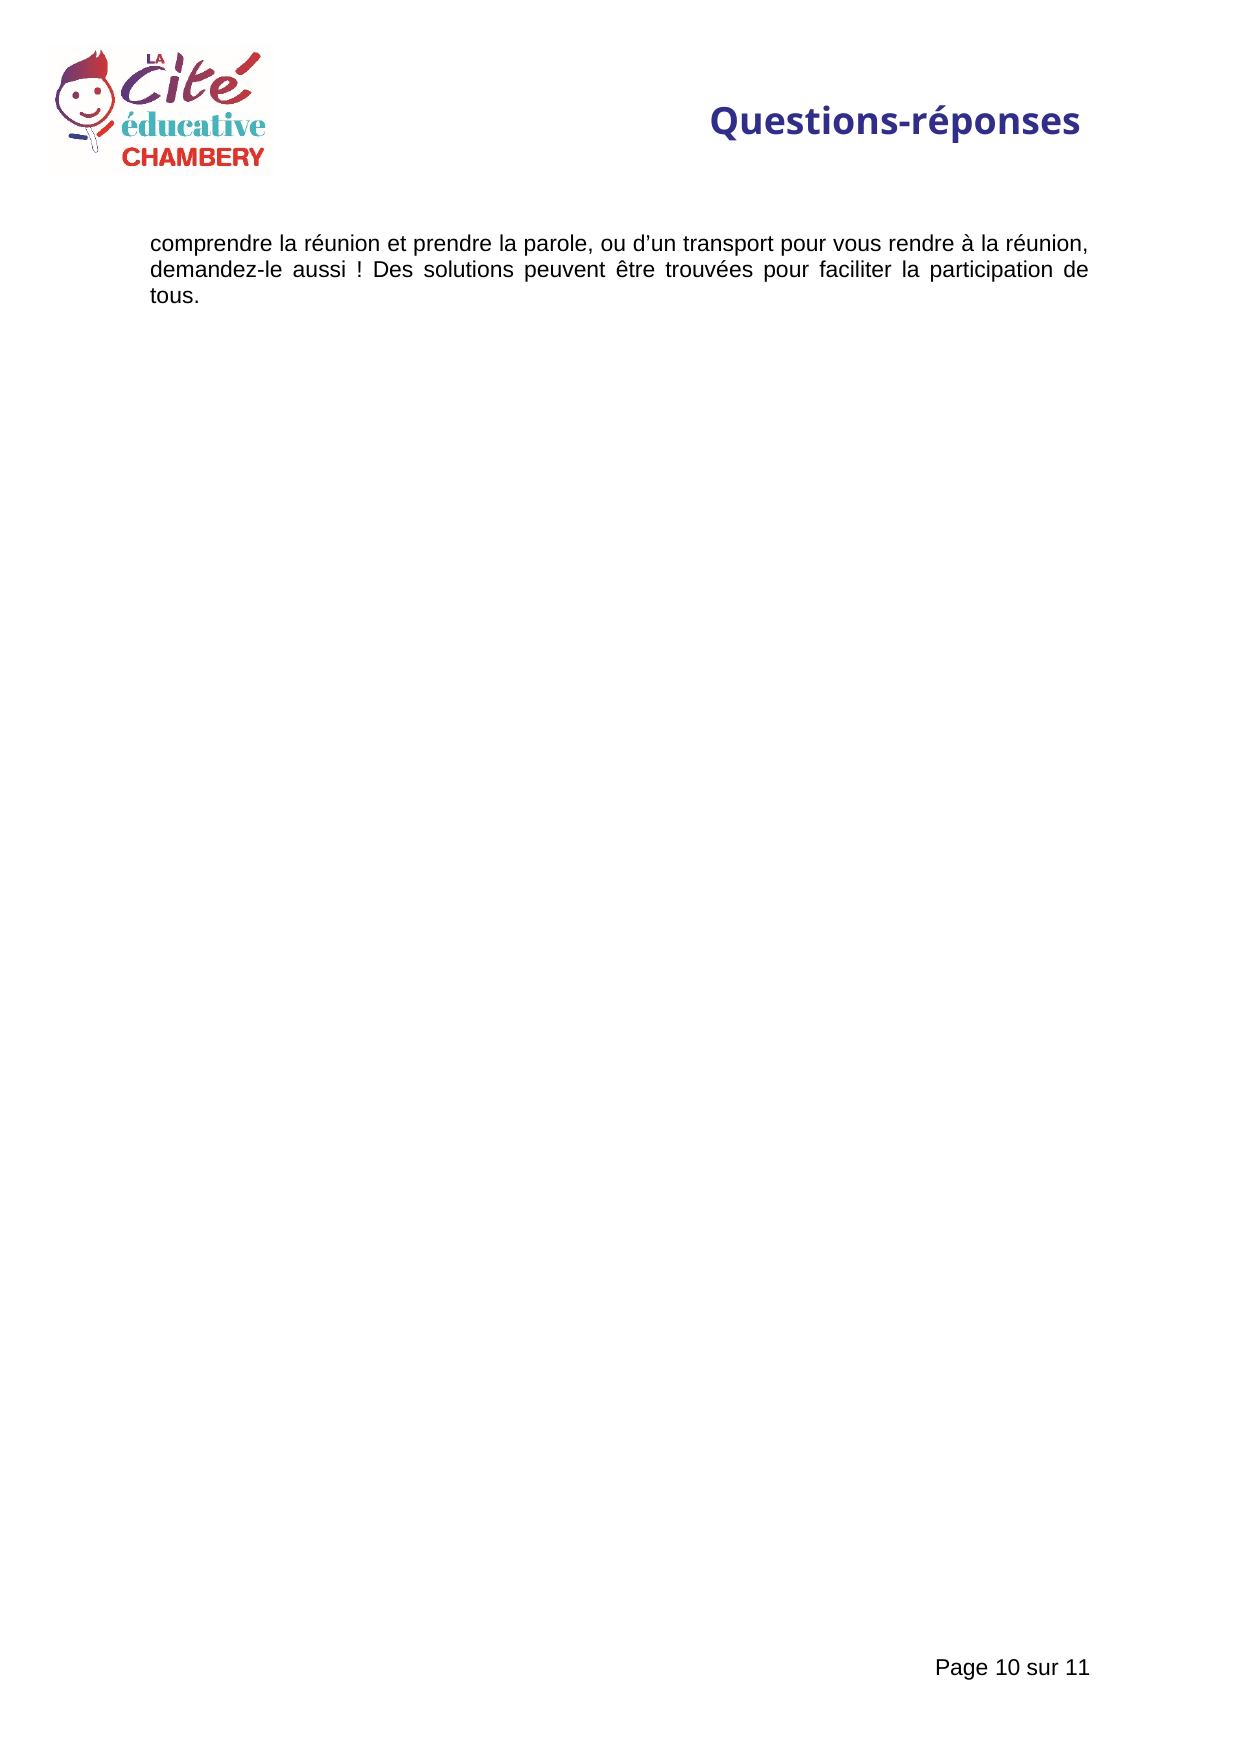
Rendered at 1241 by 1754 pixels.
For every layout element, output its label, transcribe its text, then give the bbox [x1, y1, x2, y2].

picture [46, 44, 276, 174]
